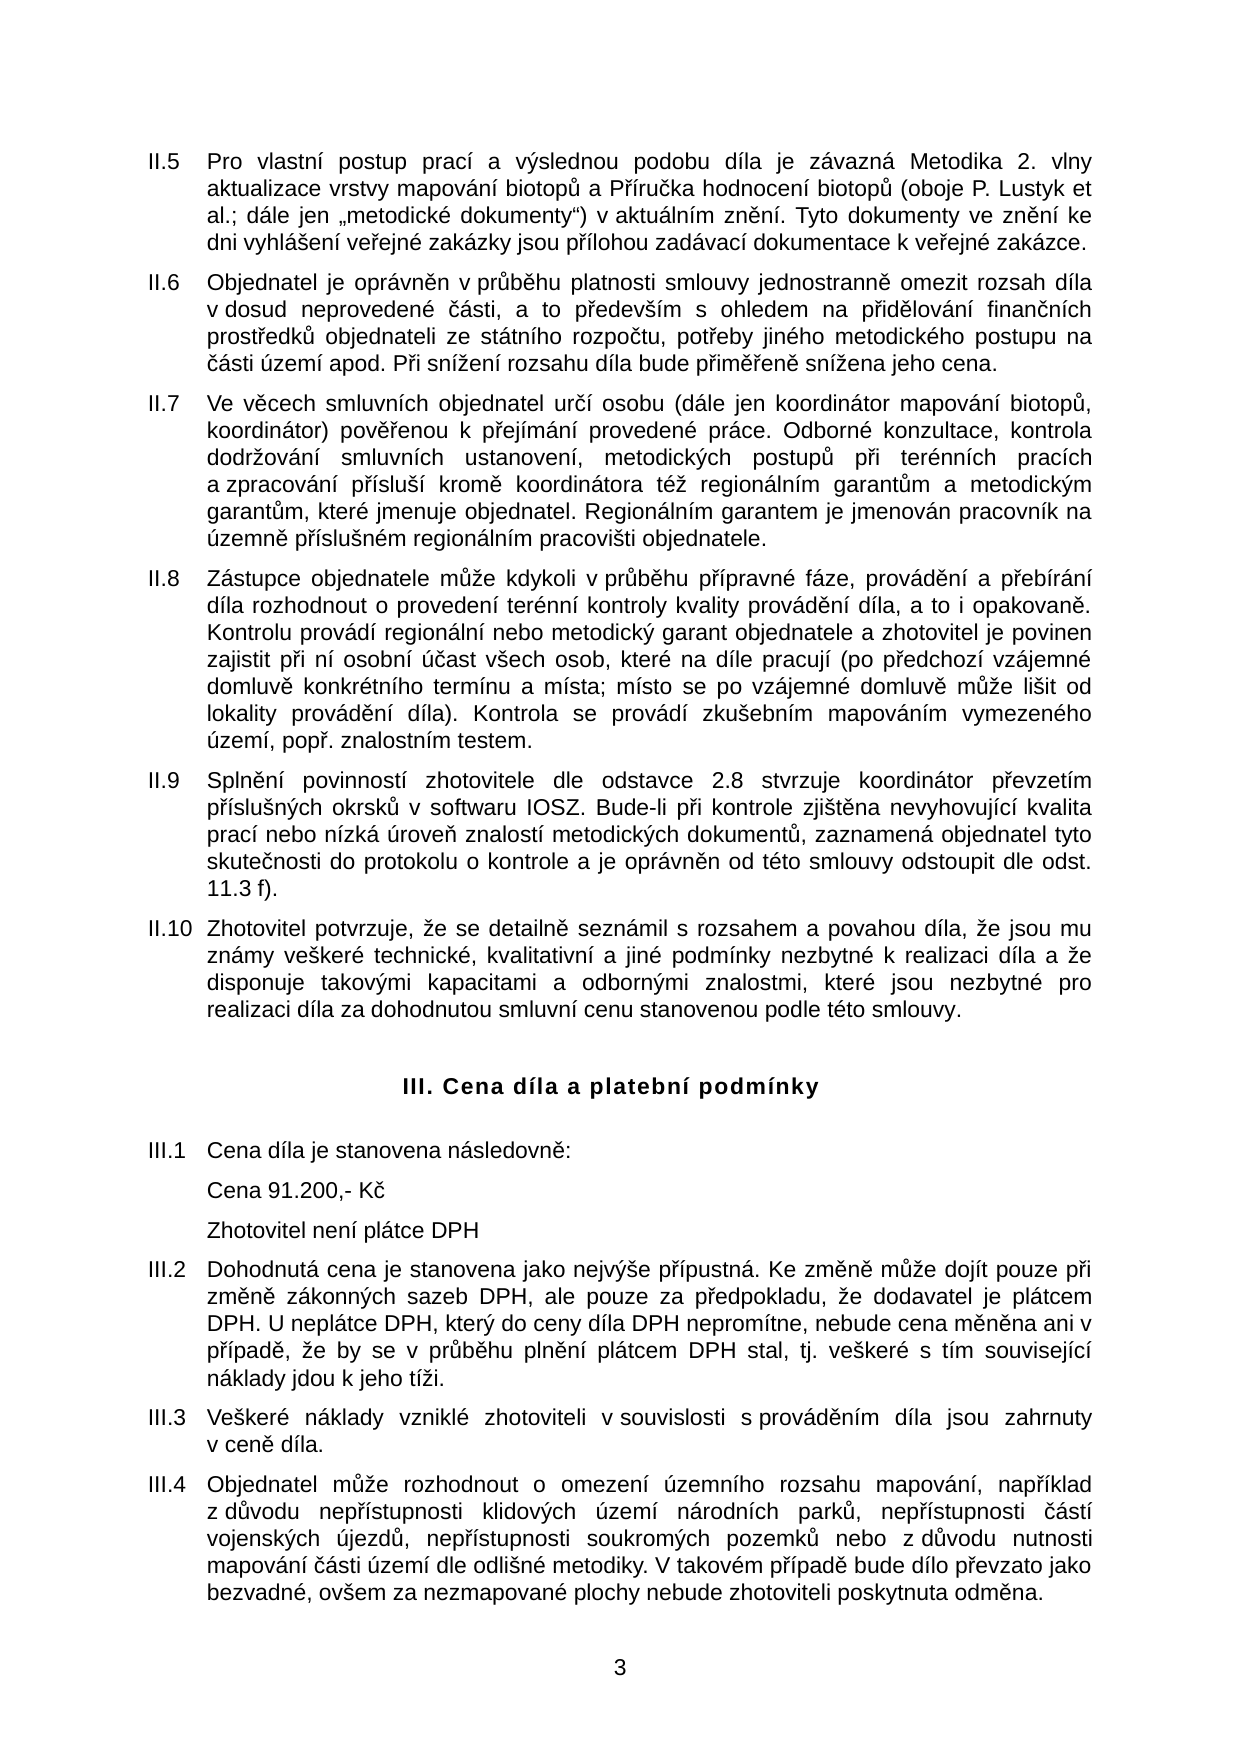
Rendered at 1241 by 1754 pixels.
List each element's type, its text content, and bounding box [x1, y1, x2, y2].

list Veškeré náklady vzniklé zhotoviteli v souvislosti s prováděním díla jsou zahrnuty v ceně díla. [148, 1404, 1093, 1458]
list Objednatel je oprávněn v průběhu platnosti smlouvy jednostranně omezit rozsah díla v dosud neprovedené části, a to především s ohledem na přidělování finančních prostředků objednateli ze státního rozpočtu, potřeby jiného metodického postupu na části území apod. Při snížení rozsahu díla bude přiměřeně snížena jeho cena. [148, 268, 1093, 377]
list Ve věcech smluvních objednatel určí osobu (dále jen koordinátor mapování biotopů, koordinátor) pověřenou k přejímání provedené práce. Odborné konzultace, kontrola dodržování smluvních ustanovení, metodických postupů při terénních pracích a zpracování přísluší kromě koordinátora též regionálním garantům a metodickým garantům, které jmenuje objednatel. Regionálním garantem je jmenován pracovník na územně příslušném regionálním pracovišti objednatele. [148, 389, 1093, 552]
list Objednatel může rozhodnout o omezení územního rozsahu mapování, například z důvodu nepřístupnosti klidových území národních parků, nepřístupnosti částí vojenských újezdů, nepřístupnosti soukromých pozemků nebo z důvodu nutnosti mapování části území dle odlišné metodiky. V takovém případě bude dílo převzato jako bezvadné, ovšem za nezmapované plochy nebude zhotoviteli poskytnuta odměna. [148, 1471, 1093, 1606]
list Dohodnutá cena je stanovena jako nejvýše přípustná. Ke změně může dojít pouze při změně zákonných sazeb DPH, ale pouze za předpokladu, že dodavatel je plátcem DPH. U neplátce DPH, který do ceny díla DPH nepromítne, nebude cena měněna ani v případě, že by se v průběhu plnění plátcem DPH stal, tj. veškeré s tím související náklady jdou k jeho tíži. [148, 1256, 1093, 1391]
list Zhotovitel není plátce DPH [207, 1216, 1093, 1243]
list Zástupce objednatele může kdykoli v průběhu přípravné fáze, provádění a přebírání díla rozhodnout o provedení terénní kontroly kvality provádění díla, a to i opakovaně. Kontrolu provádí regionální nebo metodický garant objednatele a zhotovitel je povinen zajistit při ní osobní účast všech osob, které na díle pracují (po předchozí vzájemné domluvě konkrétního termínu a místa; místo se po vzájemné domluvě může lišit od lokality provádění díla). Kontrola se provádí zkušebním mapováním vymezeného území, popř. znalostním testem. [148, 564, 1093, 754]
list Pro vlastní postup prací a výslednou podobu díla je závazná Metodika 2. vlny aktualizace vrstvy mapování biotopů a Příručka hodnocení biotopů (oboje P. Lustyk et al.; dále jen „metodické dokumenty“) v aktuálním znění. Tyto dokumenty ve znění ke dni vyhlášení veřejné zakázky jsou přílohou zadávací dokumentace k veřejné zakázce. [148, 148, 1093, 256]
list Splnění povinností zhotovitele dle odstavce 2.8 stvrzuje koordinátor převzetím příslušných okrsků v softwaru IOSZ. Bude-li při kontrole zjištěna nevyhovující kvalita prací nebo nízká úroveň znalostí metodických dokumentů, zaznamená objednatel tyto skutečnosti do protokolu o kontrole a je oprávněn od této smlouvy odstoupit dle odst. 11.3 f). [148, 766, 1093, 902]
list Zhotovitel potvrzuje, že se detailně seznámil s rozsahem a povahou díla, že jsou mu známy veškeré technické, kvalitativní a jiné podmínky nezbytné k realizaci díla a že disponuje takovými kapacitami a odbornými znalostmi, které jsou nezbytné pro realizaci díla za dohodnutou smluvní cenu stanovenou podle této smlouvy. [148, 914, 1093, 1023]
text Cena díla a platební podmínky [148, 1073, 1093, 1100]
list Cena 91.200,- Kč [207, 1177, 1093, 1204]
list Cena díla je stanovena následovně: [148, 1137, 1093, 1164]
